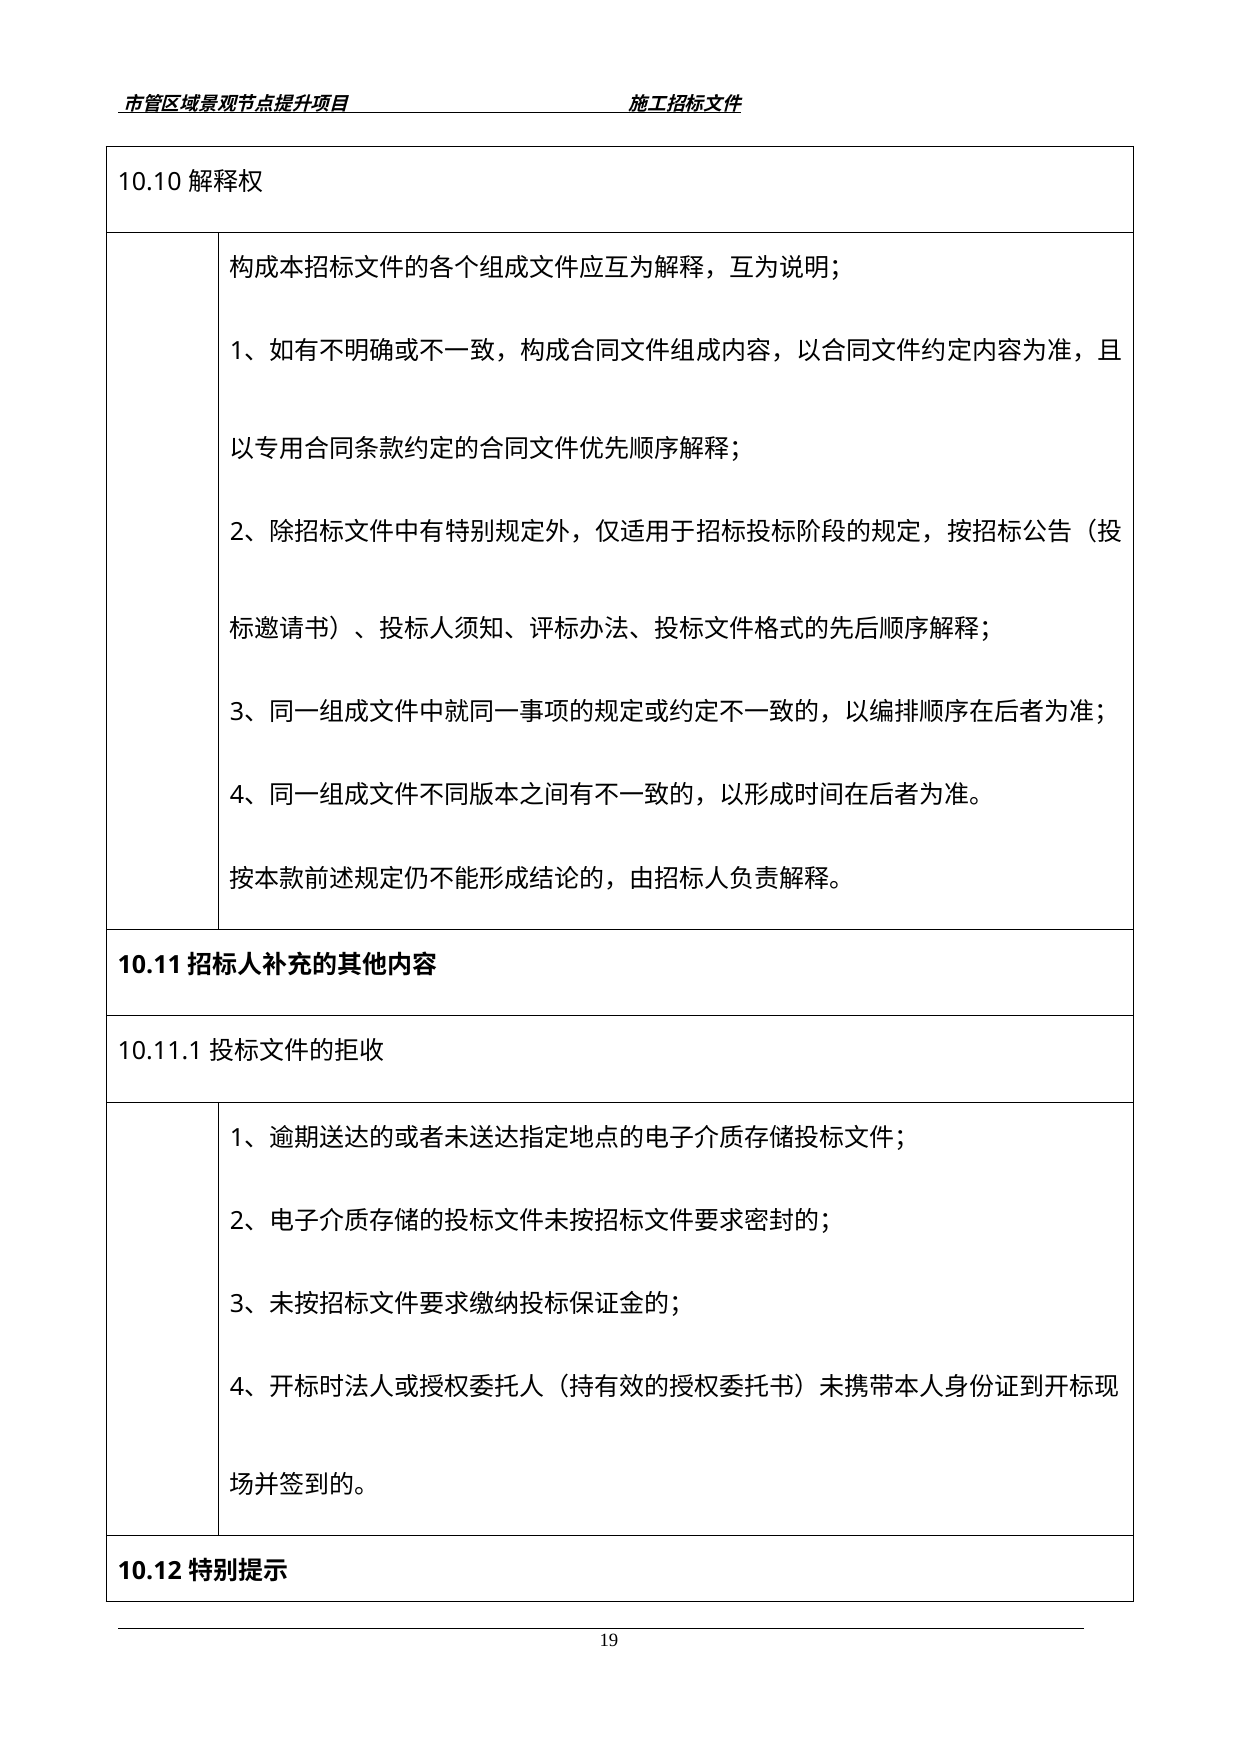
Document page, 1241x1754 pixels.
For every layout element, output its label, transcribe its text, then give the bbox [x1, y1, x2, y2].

table_cell 1、逾期送达的或者未送达指定地点的电子介质存储投标文件； 2、电子介质存储的投标文件未按招标文件要求密封的； 3、未按招标文件要求缴纳投标保证金的； 4、开标时法人或授权委托人（持有效的授权委托书）未携带本人身份证到开标现场并签到的。 [219, 1103, 1133, 1535]
table_cell [107, 1103, 218, 1535]
table_cell 10.11.1 投标文件的拒收 [107, 1016, 1133, 1102]
table_cell 10.11招标人补充的其他内容 [107, 930, 1133, 1015]
table_cell 10.10 解释权 [107, 147, 1133, 232]
table_cell [107, 233, 218, 929]
table_cell 10.12 特别提示 [107, 1536, 1133, 1601]
table_cell 构成本招标文件的各个组成文件应互为解释，互为说明； 1、如有不明确或不一致，构成合同文件组成内容，以合同文件约定内容为准，且以专用合同条款约定的合同文件优先顺序解释； 2、除招标文件中有特别规定外，仅适用于招标投标阶段的规定，按招标公告（投标邀请书）、投标人须知、评标办法、投标文件格式的先后顺序解释； 3、同一组成文件中就同一事项的规定或约定不一致的，以编排顺序在后者为准； 4、同一组成文件不同版本之间有不一致的，以形成时间在后者为准。 按本款前述规定仍不能形成结论的，由招标人负责解释。 [219, 233, 1133, 929]
